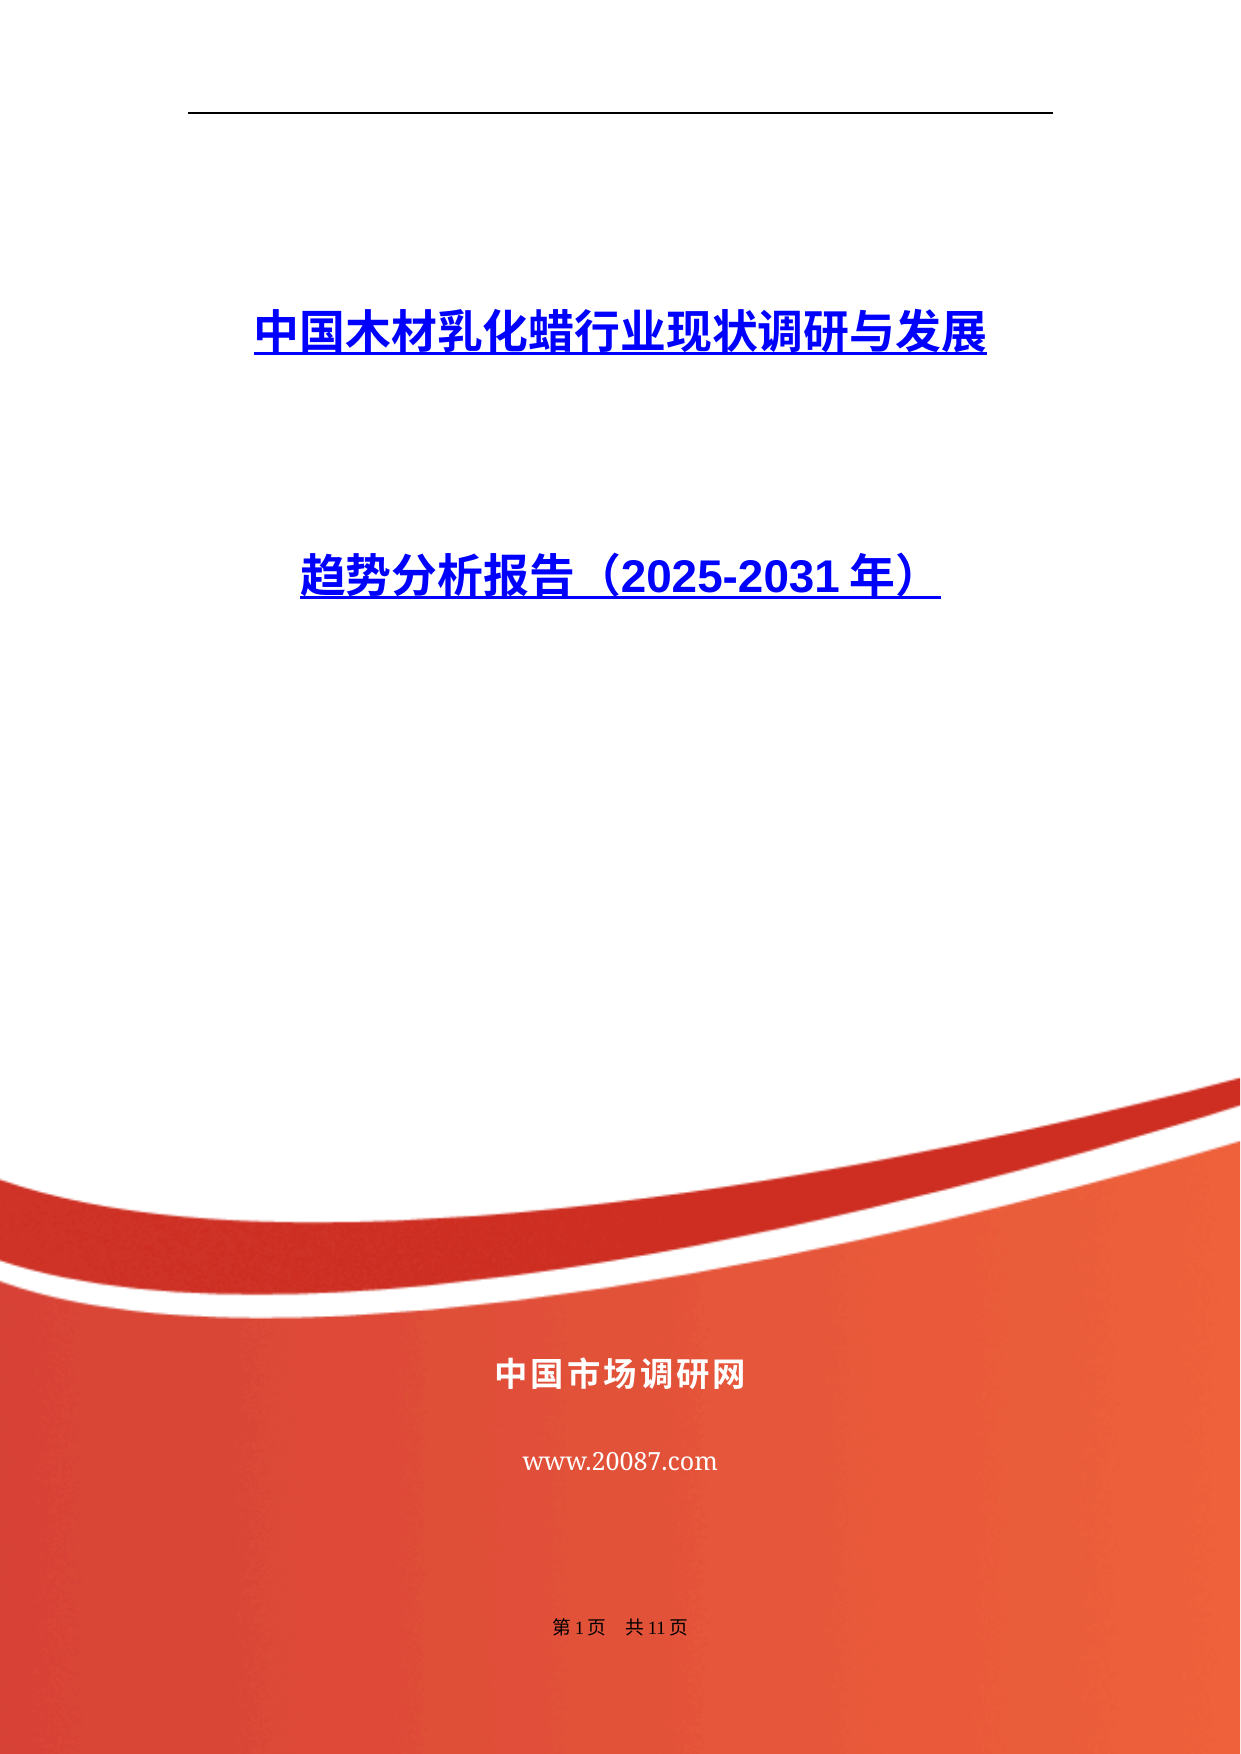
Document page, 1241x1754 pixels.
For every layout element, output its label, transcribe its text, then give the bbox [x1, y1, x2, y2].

picture [0, 1006, 1241, 1754]
table_header 中国木材乳化蜡行业现状调研与发展趋势分析报告（2025-2031年） [188, 207, 1053, 773]
text www.20087.com [187, 1428, 1053, 1493]
subtitle 中国市场调研网 [187, 1339, 1053, 1404]
